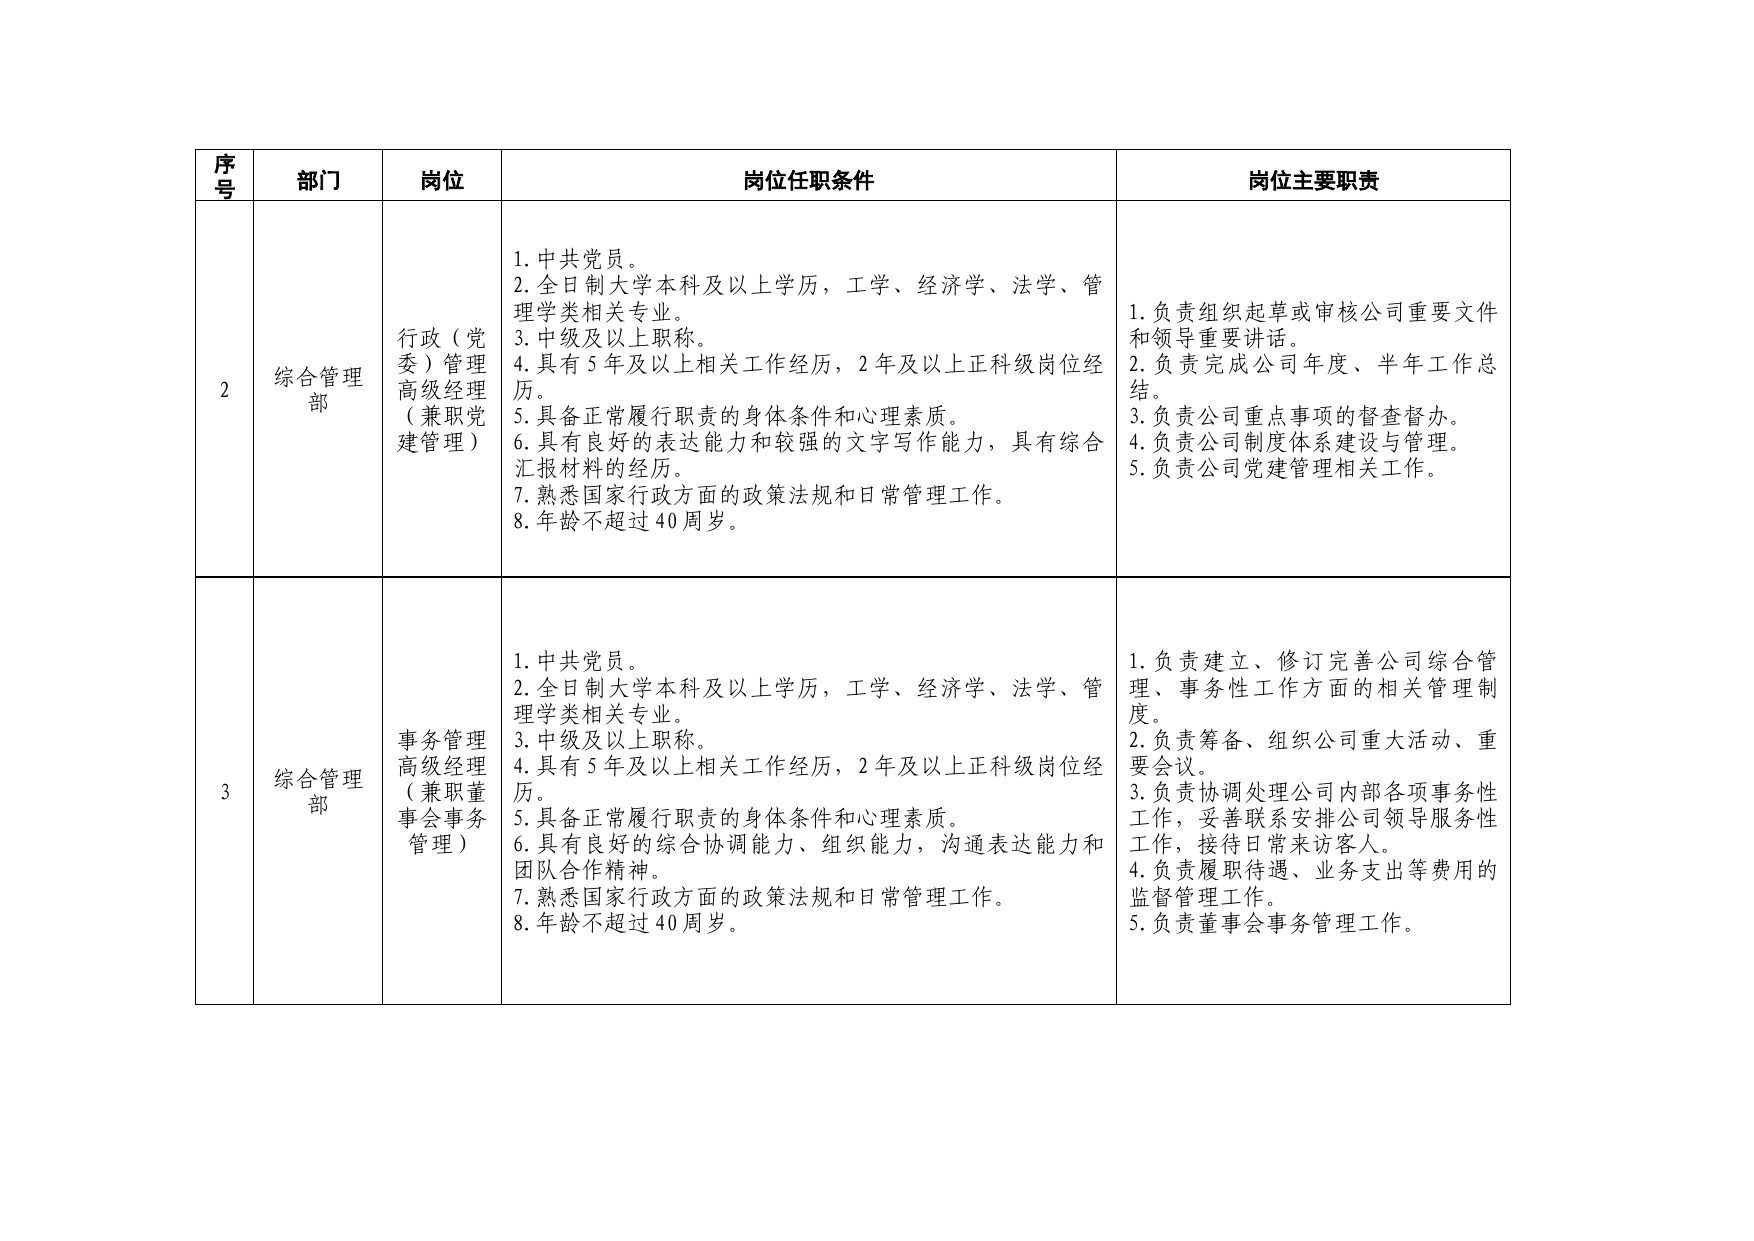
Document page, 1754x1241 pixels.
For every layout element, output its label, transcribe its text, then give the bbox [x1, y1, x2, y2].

table_header 岗位 [383, 150, 501, 200]
table_cell 3 [196, 578, 253, 1004]
table_cell 1.负责组织起草或审核公司重要文件和领导重要讲话。 2.负责完成公司年度、半年工作总结。 3.负责公司重点事项的督查督办。 4.负责公司制度体系建设与管理。 5.负责公司党建管理相关工作。 [1117, 201, 1510, 576]
table_cell 综合管理部 [254, 578, 382, 1004]
table_cell 1.中共党员。 2.全日制大学本科及以上学历，工学、经济学、法学、管理学类相关专业。 3.中级及以上职称。 4.具有5年及以上相关工作经历，2年及以上正科级岗位经历。 5.具备正常履行职责的身体条件和心理素质。 6.具有良好的综合协调能力、组织能力，沟通表达能力和团队合作精神。 7.熟悉国家行政方面的政策法规和日常管理工作。 8.年龄不超过40周岁。 [502, 578, 1116, 1004]
table_header 岗位任职条件 [502, 150, 1116, 200]
table_cell 综合管理部 [254, 201, 382, 576]
table_cell 2 [196, 201, 253, 576]
table_header 岗位主要职责 [1117, 150, 1510, 200]
table_cell 1.中共党员。 2.全日制大学本科及以上学历，工学、经济学、法学、管理学类相关专业。 3.中级及以上职称。 4.具有5年及以上相关工作经历，2年及以上正科级岗位经历。 5.具备正常履行职责的身体条件和心理素质。 6.具有良好的表达能力和较强的文字写作能力，具有综合汇报材料的经历。 7.熟悉国家行政方面的政策法规和日常管理工作。 8.年龄不超过40周岁。 [502, 201, 1116, 576]
table_header 序号 [196, 150, 253, 200]
table_cell 1.负责建立、修订完善公司综合管理、事务性工作方面的相关管理制度。 2.负责筹备、组织公司重大活动、重要会议。 3.负责协调处理公司内部各项事务性工作，妥善联系安排公司领导服务性工作，接待日常来访客人。 4.负责履职待遇、业务支出等费用的监督管理工作。 5.负责董事会事务管理工作。 [1117, 578, 1510, 1004]
table_cell 事务管理高级经理（兼职董事会事务管理） [383, 578, 501, 1004]
table_header 部门 [254, 150, 382, 200]
table_cell 行政（党委）管理高级经理（兼职党建管理） [383, 201, 501, 576]
